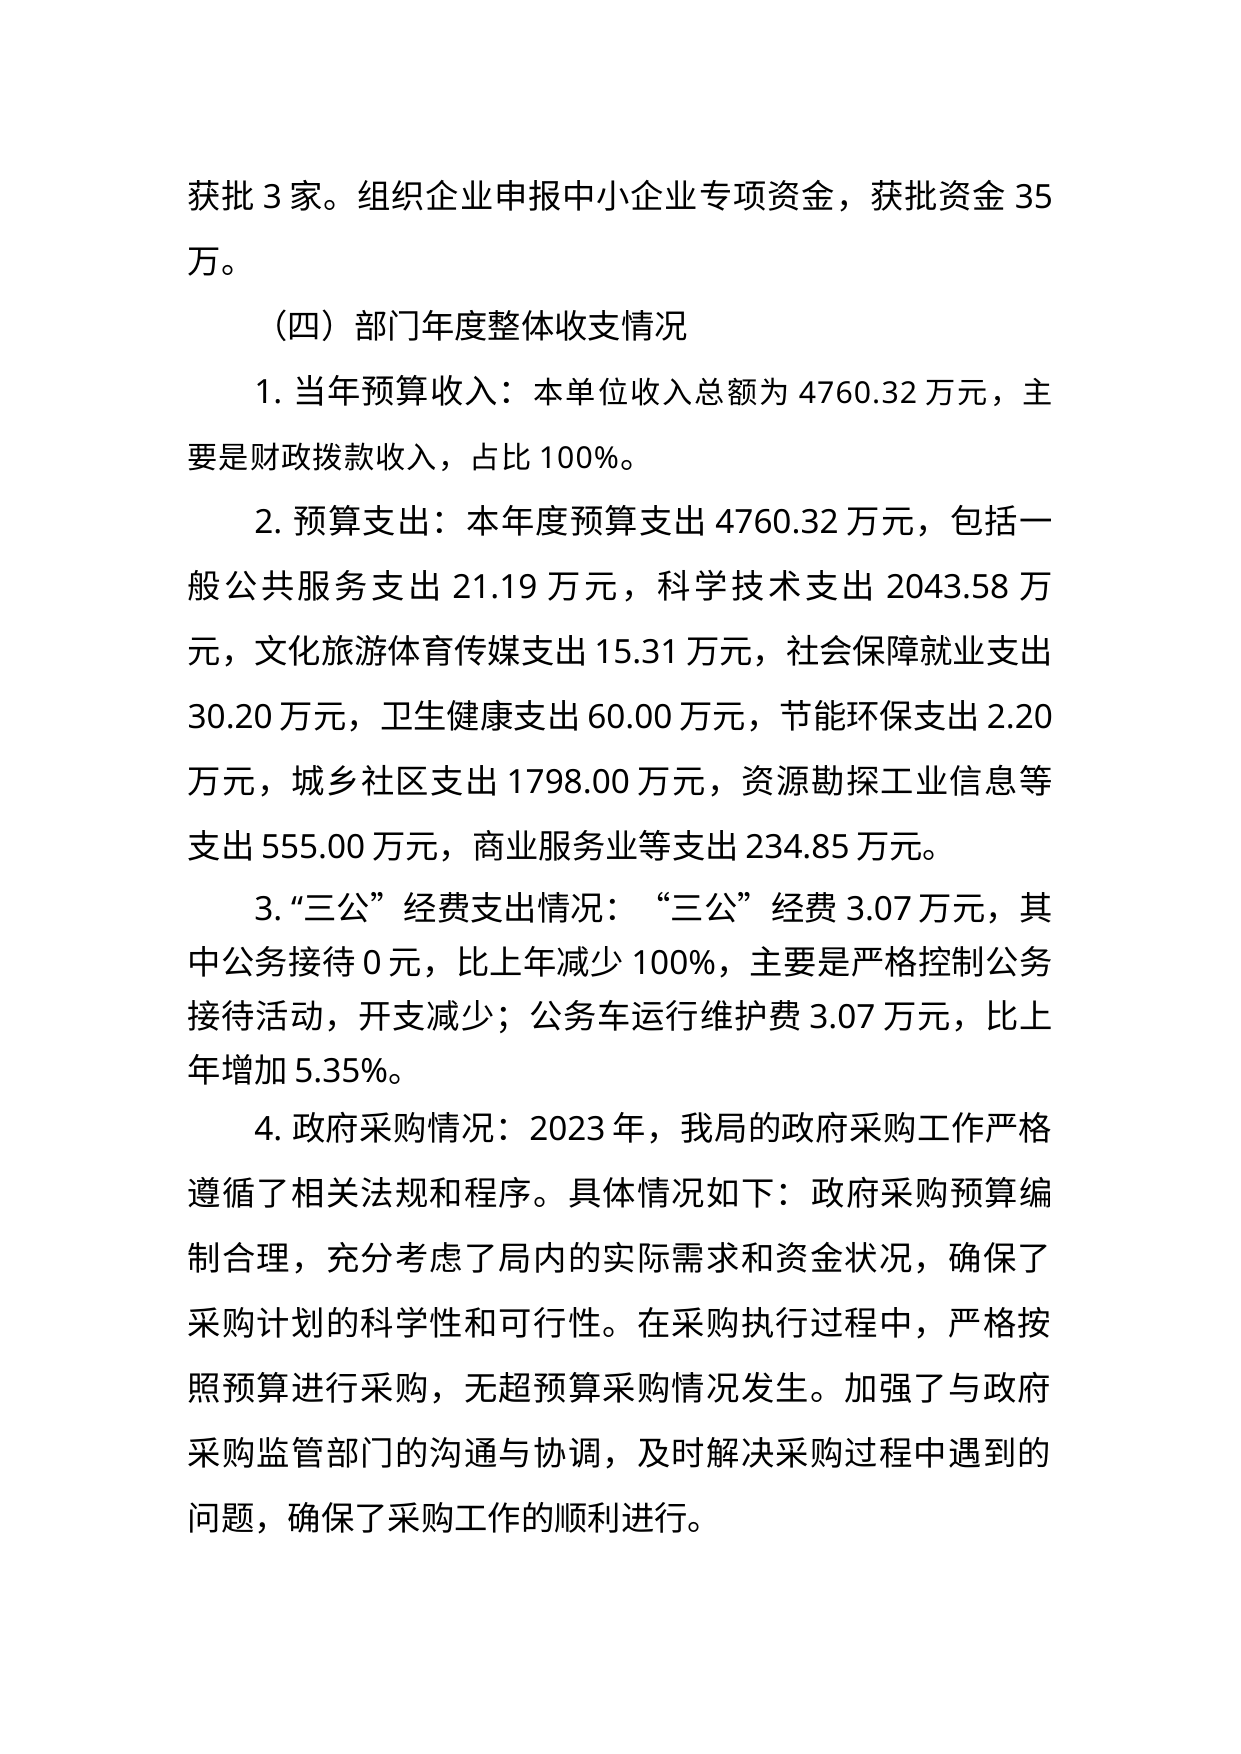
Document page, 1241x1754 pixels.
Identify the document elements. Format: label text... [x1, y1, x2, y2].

text 4. 政府采购情况：2023年，我局的政府采购工作严格遵循了相关法规和程序。具体情况如下：政府采购预算编制合理，充分考虑了局内的实际需求和资金状况，确保了采购计划的科学性和可行性。在采购执行过程中，严格按照预算进行采购，无超预算采购情况发生。加强了与政府采购监管部门的沟通与协调，及时解决采购过程中遇到的问题，确保了采购工作的顺利进行。 [187, 1094, 1053, 1549]
text 1. 当年预算收入：本单位收入总额为4760.32万元，主要是财政拨款收入，占比100%。 [187, 357, 1053, 487]
text 2. 预算支出：本年度预算支出4760.32万元，包括一般公共服务支出21.19万元，科学技术支出2043.58万元，文化旅游体育传媒支出15.31万元，社会保障就业支出30.20万元，卫生健康支出60.00万元，节能环保支出2.20万元，城乡社区支出1798.00万元，资源勘探工业信息等支出555.00万元，商业服务业等支出234.85万元。 [187, 487, 1053, 877]
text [187, 162, 1053, 292]
text 3. “三公”经费支出情况：“三公”经费3.07万元，其中公务接待0元，比上年减少100%，主要是严格控制公务接待活动，开支减少；公务车运行维护费3.07万元，比上年增加5.35%。 [187, 877, 1053, 1094]
text （四）部门年度整体收支情况 [187, 292, 1053, 357]
